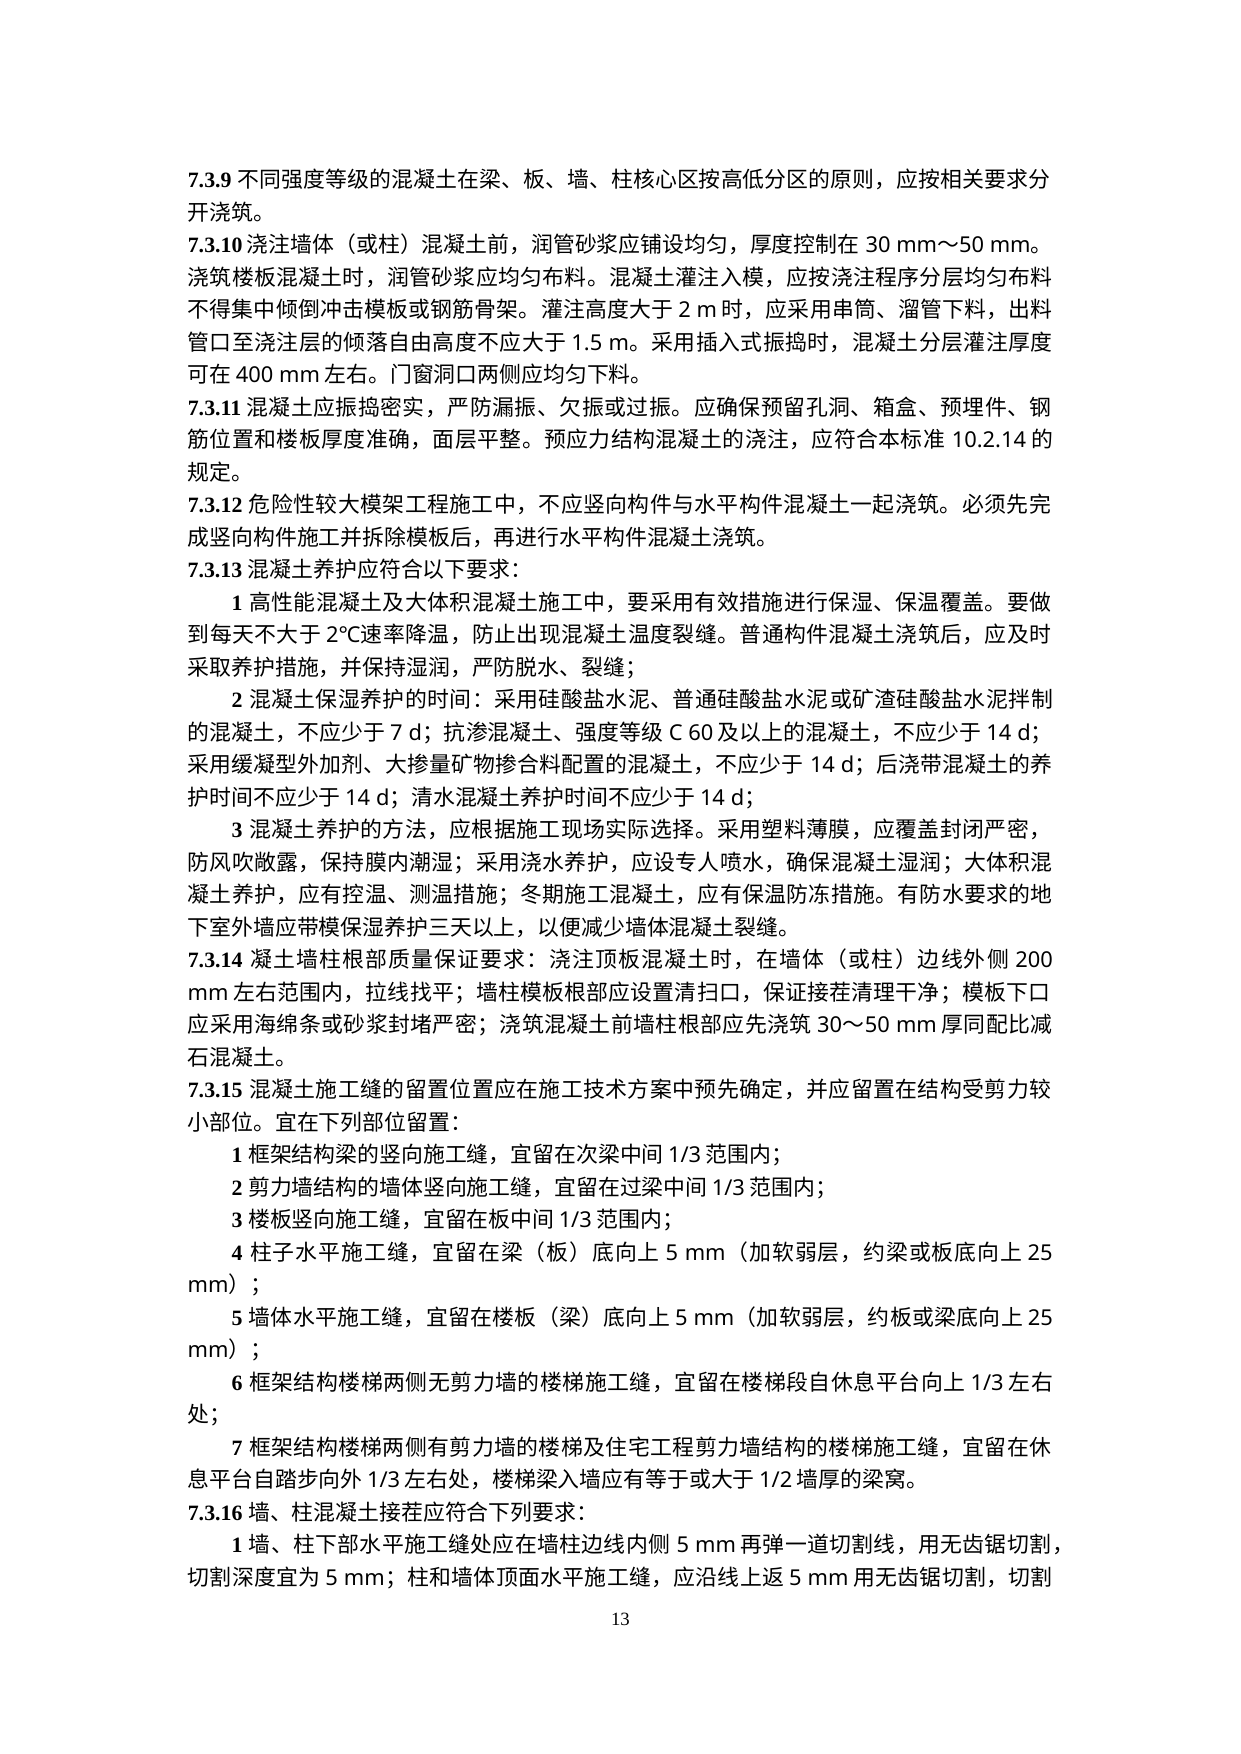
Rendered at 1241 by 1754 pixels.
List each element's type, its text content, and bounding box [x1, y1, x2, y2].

text 1 高性能混凝土及大体积混凝土施工中，要采用有效措施进行保湿、保温覆盖。要做到每天不大于2℃速率降温，防止出现混凝土温度裂缝。普通构件混凝土浇筑后，应及时采取养护措施，并保持湿润，严防脱水、裂缝； [187, 584, 1053, 682]
text 7.3.13 混凝土养护应符合以下要求： [187, 552, 1053, 584]
text 7 框架结构楼梯两侧有剪力墙的楼梯及住宅工程剪力墙结构的楼梯施工缝，宜留在休息平台自踏步向外1/3左右处，楼梯梁入墙应有等于或大于1/2墙厚的梁窝。 [187, 1429, 1053, 1494]
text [187, 1527, 1053, 1592]
text 3 楼板竖向施工缝，宜留在板中间1/3范围内； [187, 1202, 1053, 1234]
text 2 混凝土保湿养护的时间：采用硅酸盐水泥、普通硅酸盐水泥或矿渣硅酸盐水泥拌制的混凝土，不应少于7 d；抗渗混凝土、强度等级C 60及以上的混凝土，不应少于14 d；采用缓凝型外加剂、大掺量矿物掺合料配置的混凝土，不应少于14 d；后浇带混凝土的养护时间不应少于14 d；清水混凝土养护时间不应少于14 d； [187, 682, 1053, 812]
text 6 框架结构楼梯两侧无剪力墙的楼梯施工缝，宜留在楼梯段自休息平台向上1/3左右处； [187, 1364, 1053, 1429]
text 4 柱子水平施工缝，宜留在梁（板）底向上5 mm（加软弱层，约梁或板底向上25 mm）； [187, 1234, 1053, 1299]
text 5 墙体水平施工缝，宜留在楼板（梁）底向上5 mm（加软弱层，约板或梁底向上25 mm）； [187, 1299, 1053, 1364]
text 7.3.12 危险性较大模架工程施工中，不应竖向构件与水平构件混凝土一起浇筑。必须先完成竖向构件施工并拆除模板后，再进行水平构件混凝土浇筑。 [187, 487, 1053, 552]
text 3 混凝土养护的方法，应根据施工现场实际选择。采用塑料薄膜，应覆盖封闭严密，防风吹敞露，保持膜内潮湿；采用浇水养护，应设专人喷水，确保混凝土湿润；大体积混凝土养护，应有控温、测温措施；冬期施工混凝土，应有保温防冻措施。有防水要求的地下室外墙应带模保湿养护三天以上，以便减少墙体混凝土裂缝。 [187, 812, 1053, 942]
text 7.3.15 混凝土施工缝的留置位置应在施工技术方案中预先确定，并应留置在结构受剪力较小部位。宜在下列部位留置： [187, 1072, 1053, 1137]
text 1 框架结构梁的竖向施工缝，宜留在次梁中间1/3范围内； [187, 1137, 1053, 1169]
text 2 剪力墙结构的墙体竖向施工缝，宜留在过梁中间1/3范围内； [187, 1169, 1053, 1202]
text 7.3.9 不同强度等级的混凝土在梁、板、墙、柱核心区按高低分区的原则，应按相关要求分开浇筑。 [187, 162, 1053, 227]
text 7.3.10浇注墙体（或柱）混凝土前，润管砂浆应铺设均匀，厚度控制在30 mm～50 mm。浇筑楼板混凝土时，润管砂浆应均匀布料。混凝土灌注入模，应按浇注程序分层均匀布料，不得集中倾倒冲击模板或钢筋骨架。灌注高度大于2 m时，应采用串筒、溜管下料，出料管口至浇注层的倾落自由高度不应大于1.5 m。采用插入式振捣时，混凝土分层灌注厚度可在400 mm左右。门窗洞口两侧应均匀下料。 [187, 227, 1053, 389]
text 7.3.16 墙、柱混凝土接茬应符合下列要求： [187, 1494, 1053, 1527]
text 7.3.11混凝土应振捣密实，严防漏振、欠振或过振。应确保预留孔洞、箱盒、预埋件、钢筋位置和楼板厚度准确，面层平整。预应力结构混凝土的浇注，应符合本标准10.2.14的规定。 [187, 389, 1053, 487]
text 7.3.14 凝土墙柱根部质量保证要求：浇注顶板混凝土时，在墙体（或柱）边线外侧200 mm左右范围内，拉线找平；墙柱模板根部应设置清扫口，保证接茬清理干净；模板下口应采用海绵条或砂浆封堵严密；浇筑混凝土前墙柱根部应先浇筑30～50 mm厚同配比减石混凝土。 [187, 942, 1053, 1072]
